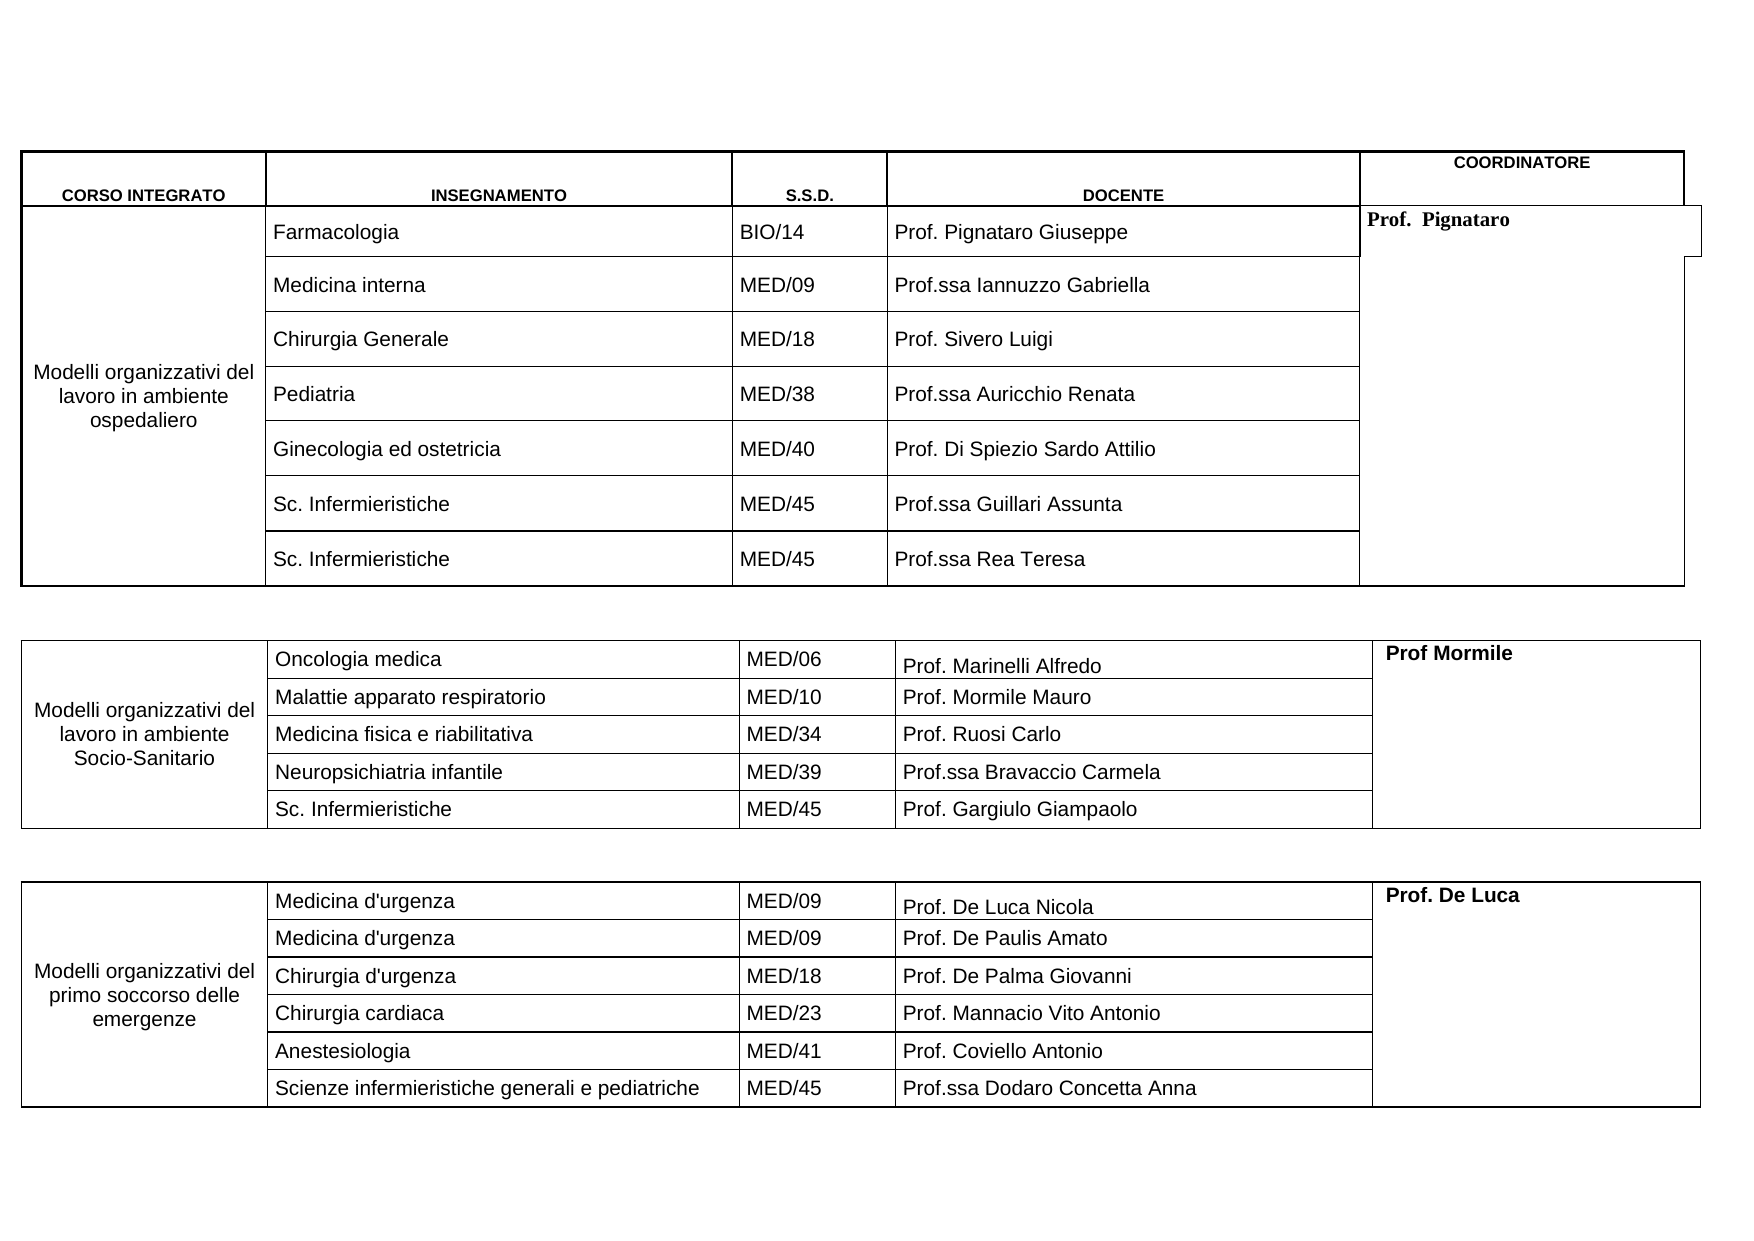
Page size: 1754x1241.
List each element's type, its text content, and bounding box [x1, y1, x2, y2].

table_cell Pediatria [266, 367, 732, 420]
table_cell MED/45 [740, 1070, 895, 1106]
table_cell Scienze infermieristiche generali e pediatriche [268, 1070, 739, 1106]
table_cell Sc. Infermieristiche [268, 791, 739, 827]
table_cell MED/18 [740, 958, 895, 994]
table_cell Chirurgia Generale [266, 312, 732, 366]
table_cell [1360, 256, 1684, 585]
table_cell Anestesiologia [268, 1033, 739, 1069]
table_cell MED/40 [733, 421, 887, 475]
table_header MED/09 [740, 883, 895, 919]
table_cell BIO/14 [733, 207, 887, 256]
table_cell MED/45 [740, 791, 895, 827]
table_header INSEGNAMENTO [267, 153, 731, 205]
table_cell MED/38 [733, 367, 887, 420]
table_cell MED/39 [740, 754, 895, 790]
table_cell [1684, 206, 1701, 256]
table_cell Prof. Gargiulo Giampaolo [896, 791, 1372, 827]
table_header Prof. De Luca [1373, 883, 1700, 1106]
table_cell MED/09 [740, 920, 895, 956]
table_cell Prof. Mormile Mauro [896, 679, 1372, 715]
table_cell Sc. Infermieristiche [266, 532, 732, 585]
table_header Modelli organizzativi del lavoro in ambiente Socio-Sanitario [22, 641, 267, 827]
table_cell Medicina d'urgenza [268, 920, 739, 956]
table_cell Prof. Pignataro [1361, 206, 1684, 256]
table_cell Prof.ssa Iannuzzo Gabriella [888, 257, 1359, 311]
table_cell Prof. Mannacio Vito Antonio [896, 995, 1372, 1031]
table_cell Prof. De Palma Giovanni [896, 958, 1372, 994]
table_cell Chirurgia d'urgenza [268, 958, 739, 994]
table_cell MED/45 [733, 476, 887, 530]
table_header MED/06 [740, 641, 895, 677]
table_cell MED/10 [740, 679, 895, 715]
table_header COORDINATORE [1361, 153, 1683, 205]
table_header Modelli organizzativi del primo soccorso delle emergenze [22, 883, 267, 1106]
table_cell MED/45 [733, 532, 887, 585]
table_cell Prof. Coviello Antonio [896, 1033, 1372, 1069]
table_cell MED/18 [733, 312, 887, 366]
table_cell Malattie apparato respiratorio [268, 679, 739, 715]
table_cell Medicina interna [266, 257, 732, 311]
table_header DOCENTE [888, 153, 1359, 205]
table_header Medicina d'urgenza [268, 883, 739, 919]
table_cell MED/41 [740, 1033, 895, 1069]
table_cell Modelli organizzativi del lavoro in ambiente ospedaliero [23, 207, 265, 585]
table_cell Chirurgia cardiaca [268, 995, 739, 1031]
table_cell Ginecologia ed ostetricia [266, 421, 732, 475]
table_cell MED/09 [733, 257, 887, 311]
table_header Prof Mormile [1373, 641, 1700, 827]
table_header Prof. De Luca Nicola [896, 883, 1372, 919]
table_cell Prof. Pignataro Giuseppe [888, 207, 1359, 256]
table_cell Prof. Sivero Luigi [888, 312, 1359, 366]
table_cell Neuropsichiatria infantile [268, 754, 739, 790]
table_cell Prof. De Paulis Amato [896, 920, 1372, 956]
table_cell Prof. Di Spiezio Sardo Attilio [888, 421, 1359, 475]
table_header S.S.D. [733, 153, 886, 205]
table_header Oncologia medica [268, 641, 739, 677]
table_cell Sc. Infermieristiche [266, 476, 732, 530]
table_cell Medicina fisica e riabilitativa [268, 716, 739, 752]
table_cell Prof.ssa Guillari Assunta [888, 476, 1359, 530]
table_header CORSO INTEGRATO [23, 153, 265, 205]
table_cell Prof. Ruosi Carlo [896, 716, 1372, 752]
table_header Prof. Marinelli Alfredo [896, 641, 1372, 677]
table_cell Prof.ssa Rea Teresa [888, 532, 1359, 585]
table_cell Prof.ssa Bravaccio Carmela [896, 754, 1372, 790]
table_cell Prof.ssa Dodaro Concetta Anna [896, 1070, 1372, 1106]
table_cell MED/34 [740, 716, 895, 752]
table_cell Farmacologia [266, 207, 732, 256]
table_cell Prof.ssa Auricchio Renata [888, 367, 1359, 420]
table_cell MED/23 [740, 995, 895, 1031]
